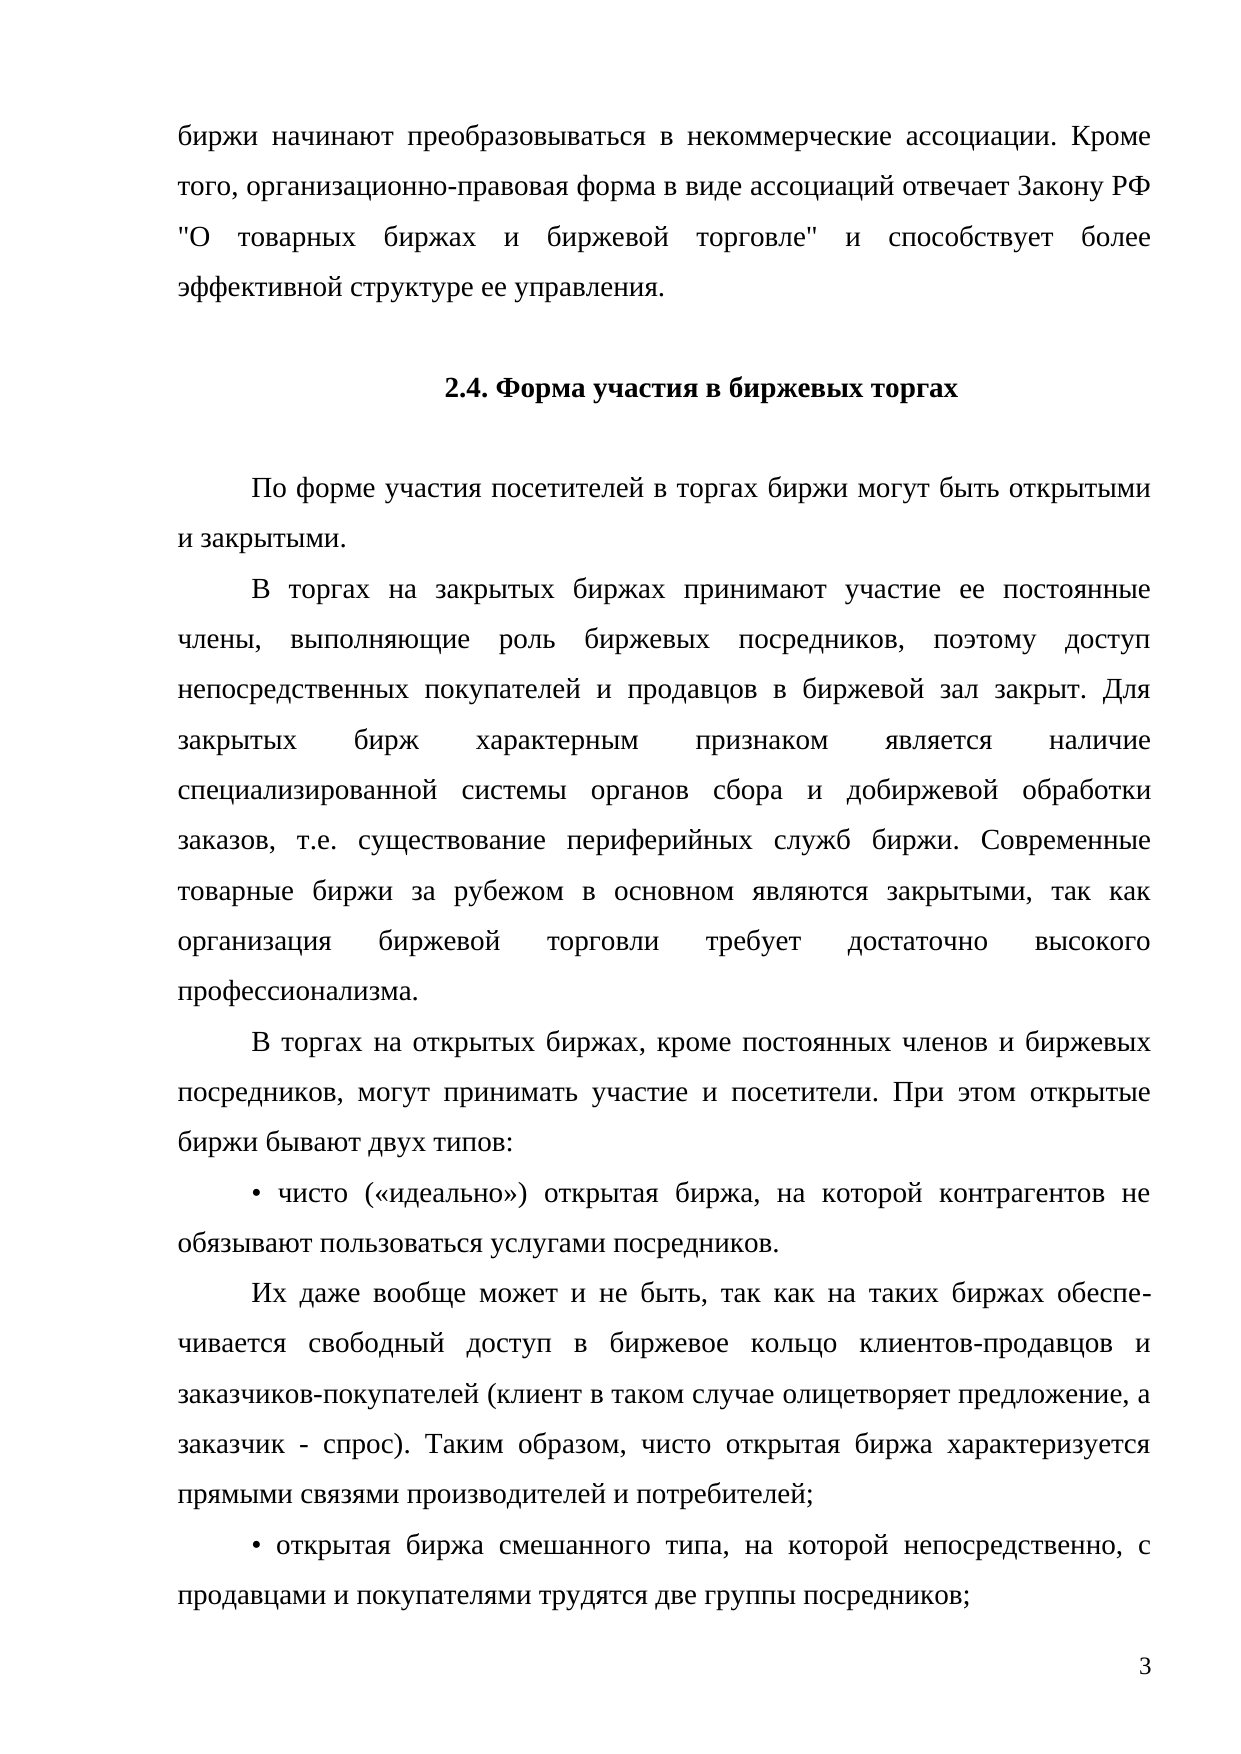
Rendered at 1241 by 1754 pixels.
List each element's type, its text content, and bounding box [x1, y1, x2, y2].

text В торгах на закрытых биржах принимают участие ее постоянные члены, выполняющие роль биржевых посредников, поэтому доступ непосредственных покупателей и продавцов в биржевой зал закрыт. Для закрытых бирж характерным признаком является наличие специализированной системы органов сбора и добиржевой обработки заказов, т.е. существование периферийных служб биржи. Современные товарные биржи за рубежом в основном являются закрытыми, так как организация биржевой торговли требует достаточно высокого профессионализма. [177, 571, 1152, 1007]
text Их даже вообще может и не быть, так как на таких биржах обеспечивается свободный доступ в биржевое кольцо клиентов-продавцов и заказчиков-покупателей (клиент в таком случае олицетворяет предложение, а заказчик - спрос). Таким образом, чисто открытая биржа характеризуется прямыми связями производителей и потребителей; [177, 1275, 1152, 1510]
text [177, 118, 1152, 303]
subtitle 2.4. Форма участия в биржевых торгах [177, 370, 1152, 403]
text По форме участия посетителей в торгах биржи могут быть открытыми и закрытыми. [177, 470, 1152, 554]
text • открытая биржа смешанного типа, на которой непосредственно, с продавцами и покупателями трудятся две группы посредников; [177, 1527, 1152, 1611]
text • чисто («идеально») открытая биржа, на которой контрагентов не обязывают пользоваться услугами посредников. [177, 1175, 1152, 1258]
text В торгах на открытых биржах, кроме постоянных членов и биржевых посредников, могут принимать участие и посетители. При этом открытые биржи бывают двух типов: [177, 1024, 1152, 1158]
